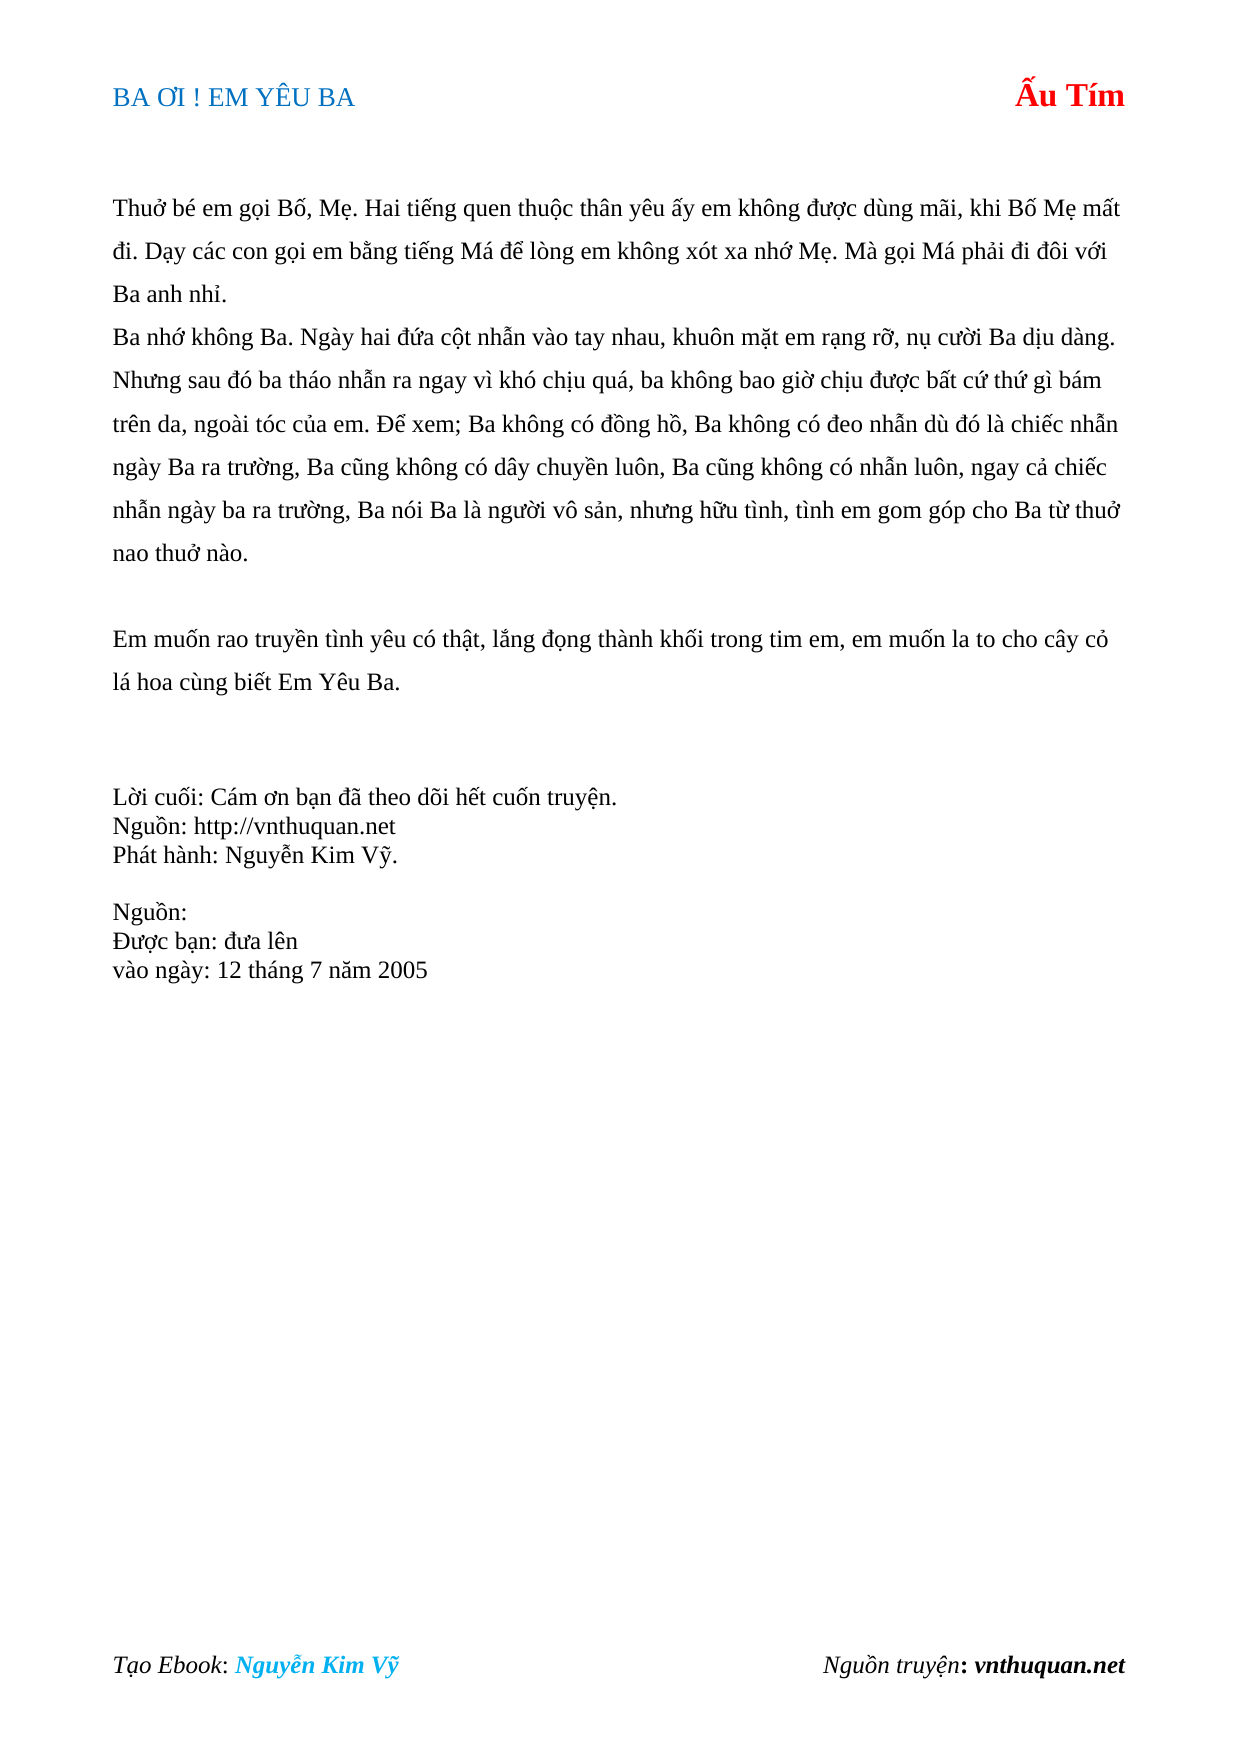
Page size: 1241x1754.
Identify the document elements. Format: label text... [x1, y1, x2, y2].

text Lời cuối: Cám ơn bạn đã theo dõi hết cuốn truyện. Nguồn: http://vnthuquan.net Phát hành: Nguyễn Kim Vỹ. Nguồn: Được bạn: đưa lên vào ngày: 12 tháng 7 năm 2005 [112, 754, 1128, 984]
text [112, 150, 1128, 739]
